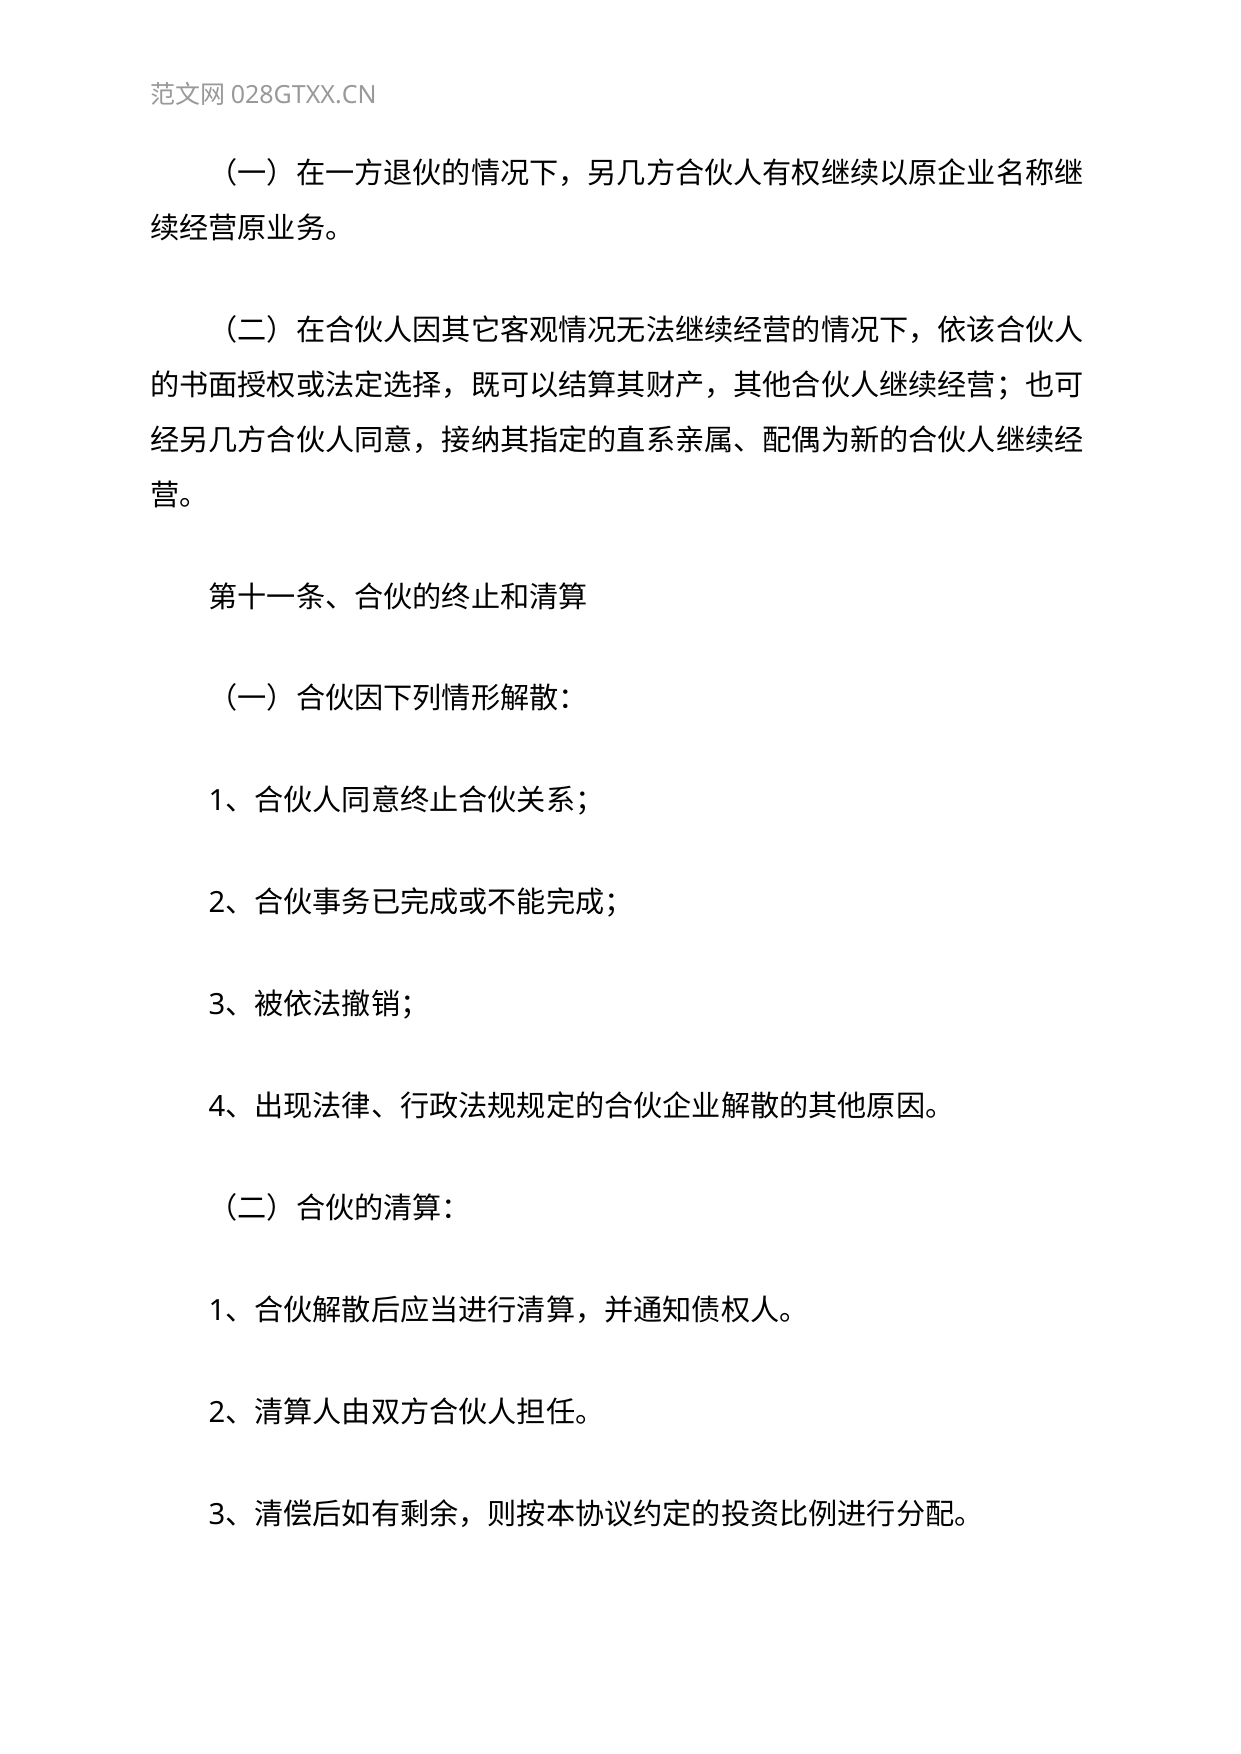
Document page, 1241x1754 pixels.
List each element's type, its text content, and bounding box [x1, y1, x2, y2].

text 3、被依法撤销； [150, 981, 1090, 1023]
text 1、合伙解散后应当进行清算，并通知债权人。 [150, 1286, 1090, 1329]
text 1、合伙人同意终止合伙关系； [150, 777, 1090, 819]
text 2、合伙事务已完成或不能完成； [150, 879, 1090, 921]
text （一）合伙因下列情形解散： [150, 675, 1090, 717]
text 第十一条、合伙的终止和清算 [150, 573, 1090, 615]
text 4、出现法律、行政法规规定的合伙企业解散的其他原因。 [150, 1083, 1090, 1125]
text （二）在合伙人因其它客观情况无法继续经营的情况下，依该合伙人的书面授权或法定选择，既可以结算其财产，其他合伙人继续经营；也可经另几方合伙人同意，接纳其指定的直系亲属、配偶为新的合伙人继续经营。 [150, 307, 1090, 514]
text （一）在一方退伙的情况下，另几方合伙人有权继续以原企业名称继续经营原业务。 [150, 150, 1090, 247]
text 2、清算人由双方合伙人担任。 [150, 1388, 1090, 1431]
text （二）合伙的清算： [150, 1184, 1090, 1227]
text 3、清偿后如有剩余，则按本协议约定的投资比例进行分配。 [150, 1490, 1090, 1533]
